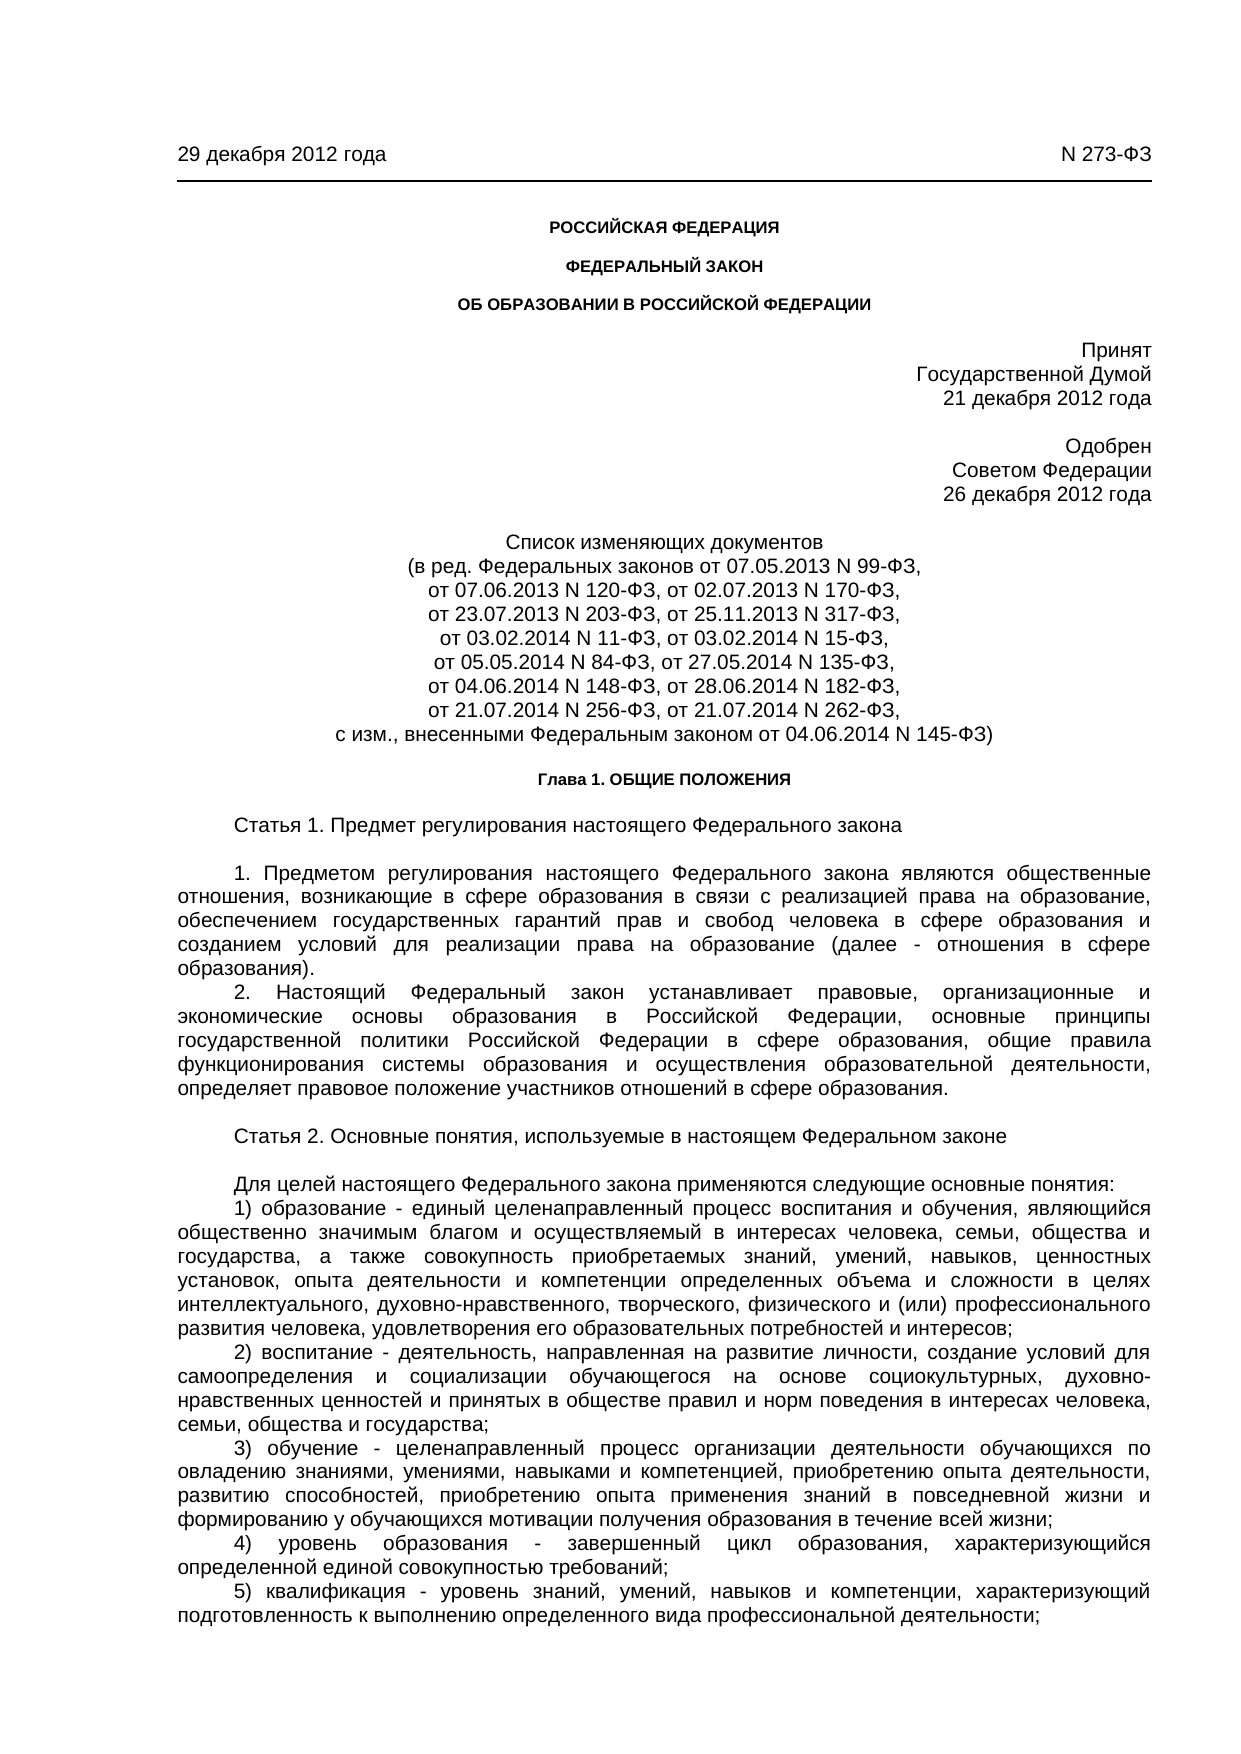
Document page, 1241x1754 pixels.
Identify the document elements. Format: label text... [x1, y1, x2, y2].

text от 03.02.2014 N 11-ФЗ, от 03.02.2014 N 15-ФЗ, [177, 626, 1152, 649]
text Статья 2. Основные понятия, используемые в настоящем Федеральном законе [177, 1124, 1152, 1148]
text Государственной Думой [177, 362, 1152, 386]
text ОБ ОБРАЗОВАНИИ В РОССИЙСКОЙ ФЕДЕРАЦИИ [177, 295, 1152, 314]
text от 05.05.2014 N 84-ФЗ, от 27.05.2014 N 135-ФЗ, [177, 649, 1152, 673]
text (в ред. Федеральных законов от 07.05.2013 N 99-ФЗ, [177, 554, 1152, 578]
text от 23.07.2013 N 203-ФЗ, от 25.11.2013 N 317-ФЗ, [177, 602, 1152, 626]
text Статья 1. Предмет регулирования настоящего Федерального закона [177, 812, 1152, 836]
text Список изменяющих документов [177, 530, 1152, 554]
text 1) образование - единый целенаправленный процесс воспитания и обучения, являющийся общественно значимым благом и осуществляемый в интересах человека, семьи, общества и государства, а также совокупность приобретаемых знаний, умений, навыков, ценностных установок, опыта деятельности и компетенции определенных объема и сложности в целях интеллектуального, духовно-нравственного, творческого, физического и (или) профессионального развития человека, удовлетворения его образовательных потребностей и интересов; [177, 1196, 1152, 1339]
text с изм., внесенными Федеральным законом от 04.06.2014 N 145-ФЗ) [177, 721, 1152, 745]
text 2. Настоящий Федеральный закон устанавливает правовые, организационные и экономические основы образования в Российской Федерации, основные принципы государственной политики Российской Федерации в сфере образования, общие правила функционирования системы образования и осуществления образовательной деятельности, определяет правовое положение участников отношений в сфере образования. [177, 980, 1152, 1100]
text 5) квалификация - уровень знаний, умений, навыков и компетенции, характеризующий подготовленность к выполнению определенного вида профессиональной деятельности; [177, 1579, 1152, 1627]
text от 04.06.2014 N 148-ФЗ, от 28.06.2014 N 182-ФЗ, [177, 673, 1152, 697]
text ФЕДЕРАЛЬНЫЙ ЗАКОН [177, 257, 1152, 276]
table_header N 273-ФЗ [665, 142, 1152, 169]
text 1. Предметом регулирования настоящего Федерального закона являются общественные отношения, возникающие в сфере образования в связи с реализацией права на образование, обеспечением государственных гарантий прав и свобод человека в сфере образования и созданием условий для реализации права на образование (далее - отношения в сфере образования). [177, 860, 1152, 980]
text 3) обучение - целенаправленный процесс организации деятельности обучающихся по овладению знаниями, умениями, навыками и компетенцией, приобретению опыта деятельности, развитию способностей, приобретению опыта применения знаний в повседневной жизни и формированию у обучающихся мотивации получения образования в течение всей жизни; [177, 1435, 1152, 1531]
text 2) воспитание - деятельность, направленная на развитие личности, создание условий для самоопределения и социализации обучающегося на основе социокультурных, духовно-нравственных ценностей и принятых в обществе правил и норм поведения в интересах человека, семьи, общества и государства; [177, 1339, 1152, 1435]
text Одобрен [177, 434, 1152, 458]
text Принят [177, 338, 1152, 362]
text Глава 1. ОБЩИЕ ПОЛОЖЕНИЯ [177, 769, 1152, 788]
text 21 декабря 2012 года [177, 386, 1152, 410]
text 26 декабря 2012 года [177, 482, 1152, 506]
text Для целей настоящего Федерального закона применяются следующие основные понятия: [177, 1172, 1152, 1196]
text от 07.06.2013 N 120-ФЗ, от 02.07.2013 N 170-ФЗ, [177, 578, 1152, 602]
text Советом Федерации [177, 458, 1152, 482]
text 4) уровень образования - завершенный цикл образования, характеризующийся определенной единой совокупностью требований; [177, 1531, 1152, 1579]
text от 21.07.2014 N 256-ФЗ, от 21.07.2014 N 262-ФЗ, [177, 697, 1152, 721]
text РОССИЙСКАЯ ФЕДЕРАЦИЯ [177, 218, 1152, 237]
table_header 29 декабря 2012 года [177, 142, 664, 169]
